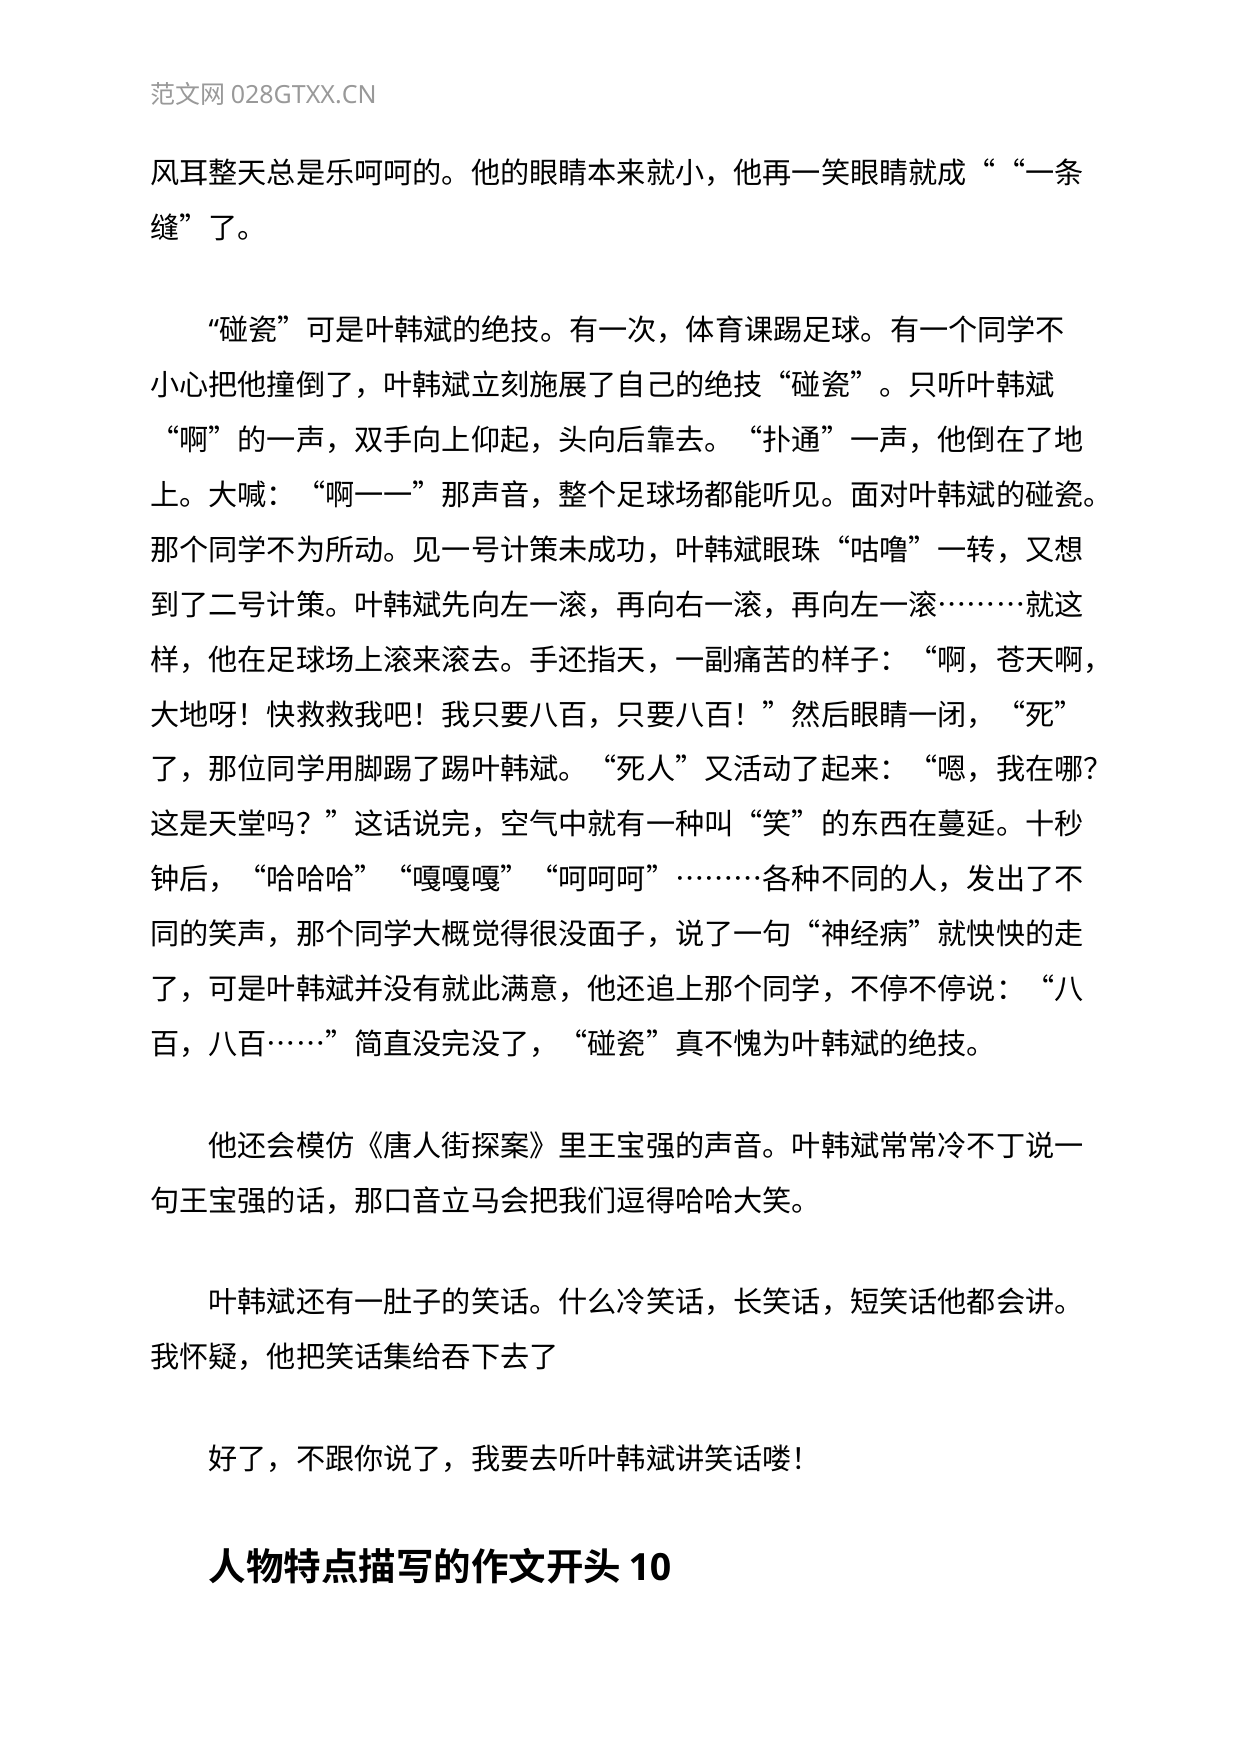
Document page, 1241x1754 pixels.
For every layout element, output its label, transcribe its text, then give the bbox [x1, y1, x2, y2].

text “碰瓷”可是叶韩斌的绝技。有一次，体育课踢足球。有一个同学不小心把他撞倒了，叶韩斌立刻施展了自己的绝技“碰瓷”。只听叶韩斌“啊”的一声，双手向上仰起，头向后靠去。“扑通”一声，他倒在了地上。大喊：“啊一一”那声音，整个足球场都能听见。面对叶韩斌的碰瓷。那个同学不为所动。见一号计策未成功，叶韩斌眼珠“咕噜”一转，又想到了二号计策。叶韩斌先向左一滚，再向右一滚，再向左一滚………就这样，他在足球场上滚来滚去。手还指天，一副痛苦的样子：“啊，苍天啊，大地呀！快救救我吧！我只要八百，只要八百！”然后眼睛一闭，“死”了，那位同学用脚踢了踢叶韩斌。“死人”又活动了起来：“嗯，我在哪？这是天堂吗？”这话说完，空气中就有一种叫“笑”的东西在蔓延。十秒钟后，“哈哈哈”“嘎嘎嘎”“呵呵呵”………各种不同的人，发出了不同的笑声，那个同学大概觉得很没面子，说了一句“神经病”就怏怏的走了，可是叶韩斌并没有就此满意，他还追上那个同学，不停不停说：“八百，八百……”简直没完没了，“碰瓷”真不愧为叶韩斌的绝技。 [150, 307, 1090, 1063]
text 人物特点描写的作文开头10 [150, 1537, 1090, 1592]
text 好了，不跟你说了，我要去听叶韩斌讲笑话喽！ [150, 1436, 1090, 1478]
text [150, 150, 1090, 247]
text 他还会模仿《唐人街探案》里王宝强的声音。叶韩斌常常冷不丁说一句王宝强的话，那口音立马会把我们逗得哈哈大笑。 [150, 1122, 1090, 1219]
text 叶韩斌还有一肚子的笑话。什么冷笑话，长笑话，短笑话他都会讲。我怀疑，他把笑话集给吞下去了 [150, 1279, 1090, 1376]
